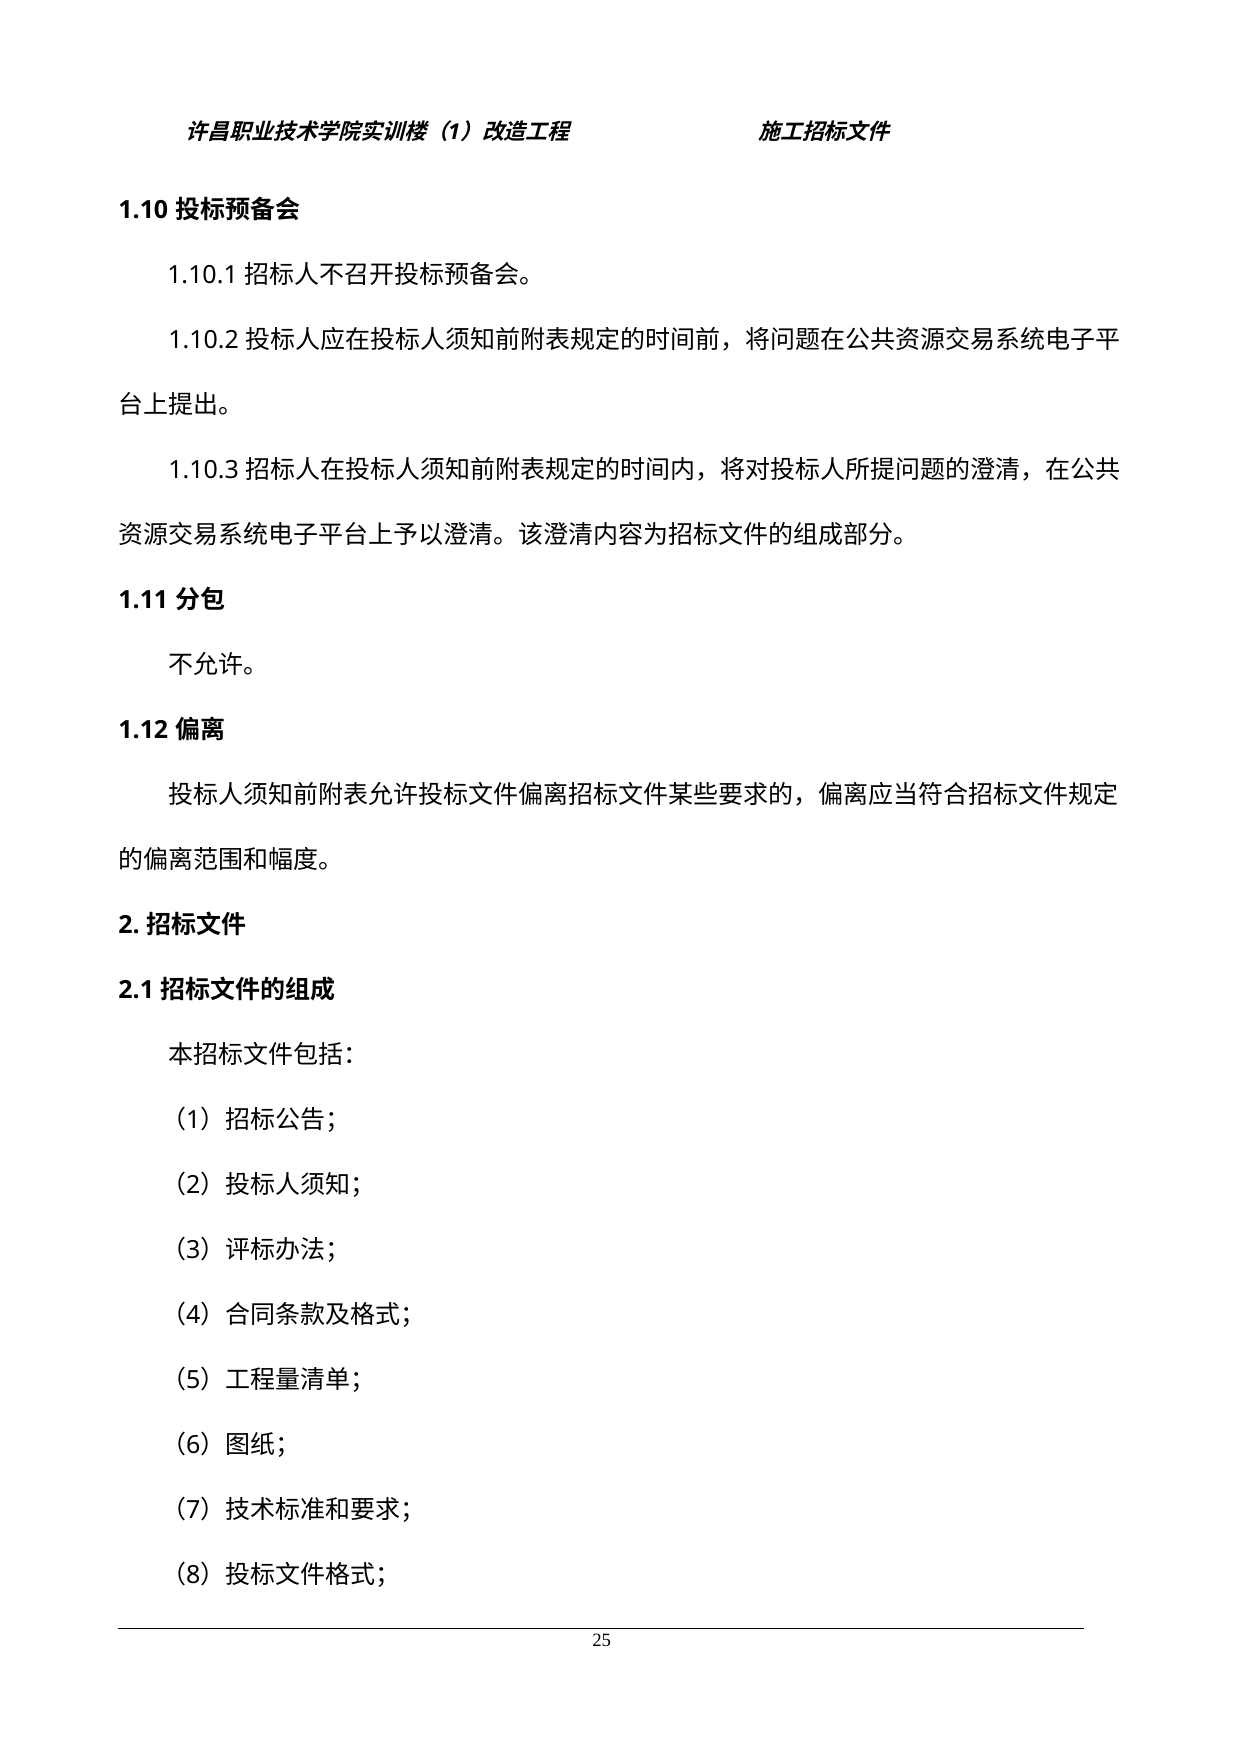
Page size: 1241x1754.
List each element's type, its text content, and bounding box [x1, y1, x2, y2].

text 1.10 投标预备会 [118, 175, 1122, 240]
text 1.11 分包 [118, 565, 1122, 630]
text （8）投标文件格式； [118, 1540, 1122, 1605]
text （7）技术标准和要求； [118, 1475, 1122, 1540]
text 1.10.3 招标人在投标人须知前附表规定的时间内，将对投标人所提问题的澄清，在公共资源交易系统电子平台上予以澄清。该澄清内容为招标文件的组成部分。 [118, 435, 1122, 565]
text 1.12 偏离 [118, 695, 1122, 760]
text 2. 招标文件 [118, 890, 1122, 955]
text 2.1 招标文件的组成 [118, 955, 1122, 1020]
text （2）投标人须知； [118, 1150, 1122, 1215]
text （5）工程量清单； [118, 1345, 1122, 1410]
text （3）评标办法； [118, 1215, 1122, 1280]
text （1）招标公告； [118, 1085, 1122, 1150]
text （6）图纸； [118, 1410, 1122, 1475]
text 1.10.2 投标人应在投标人须知前附表规定的时间前，将问题在公共资源交易系统电子平台上提出。 [118, 305, 1122, 435]
text 不允许。 [118, 630, 1122, 695]
text （4）合同条款及格式； [118, 1280, 1122, 1345]
text 投标人须知前附表允许投标文件偏离招标文件某些要求的，偏离应当符合招标文件规定的偏离范围和幅度。 [118, 760, 1122, 890]
text 1.10.1 招标人不召开投标预备会。 [118, 240, 1122, 305]
text 本招标文件包括： [118, 1020, 1122, 1085]
